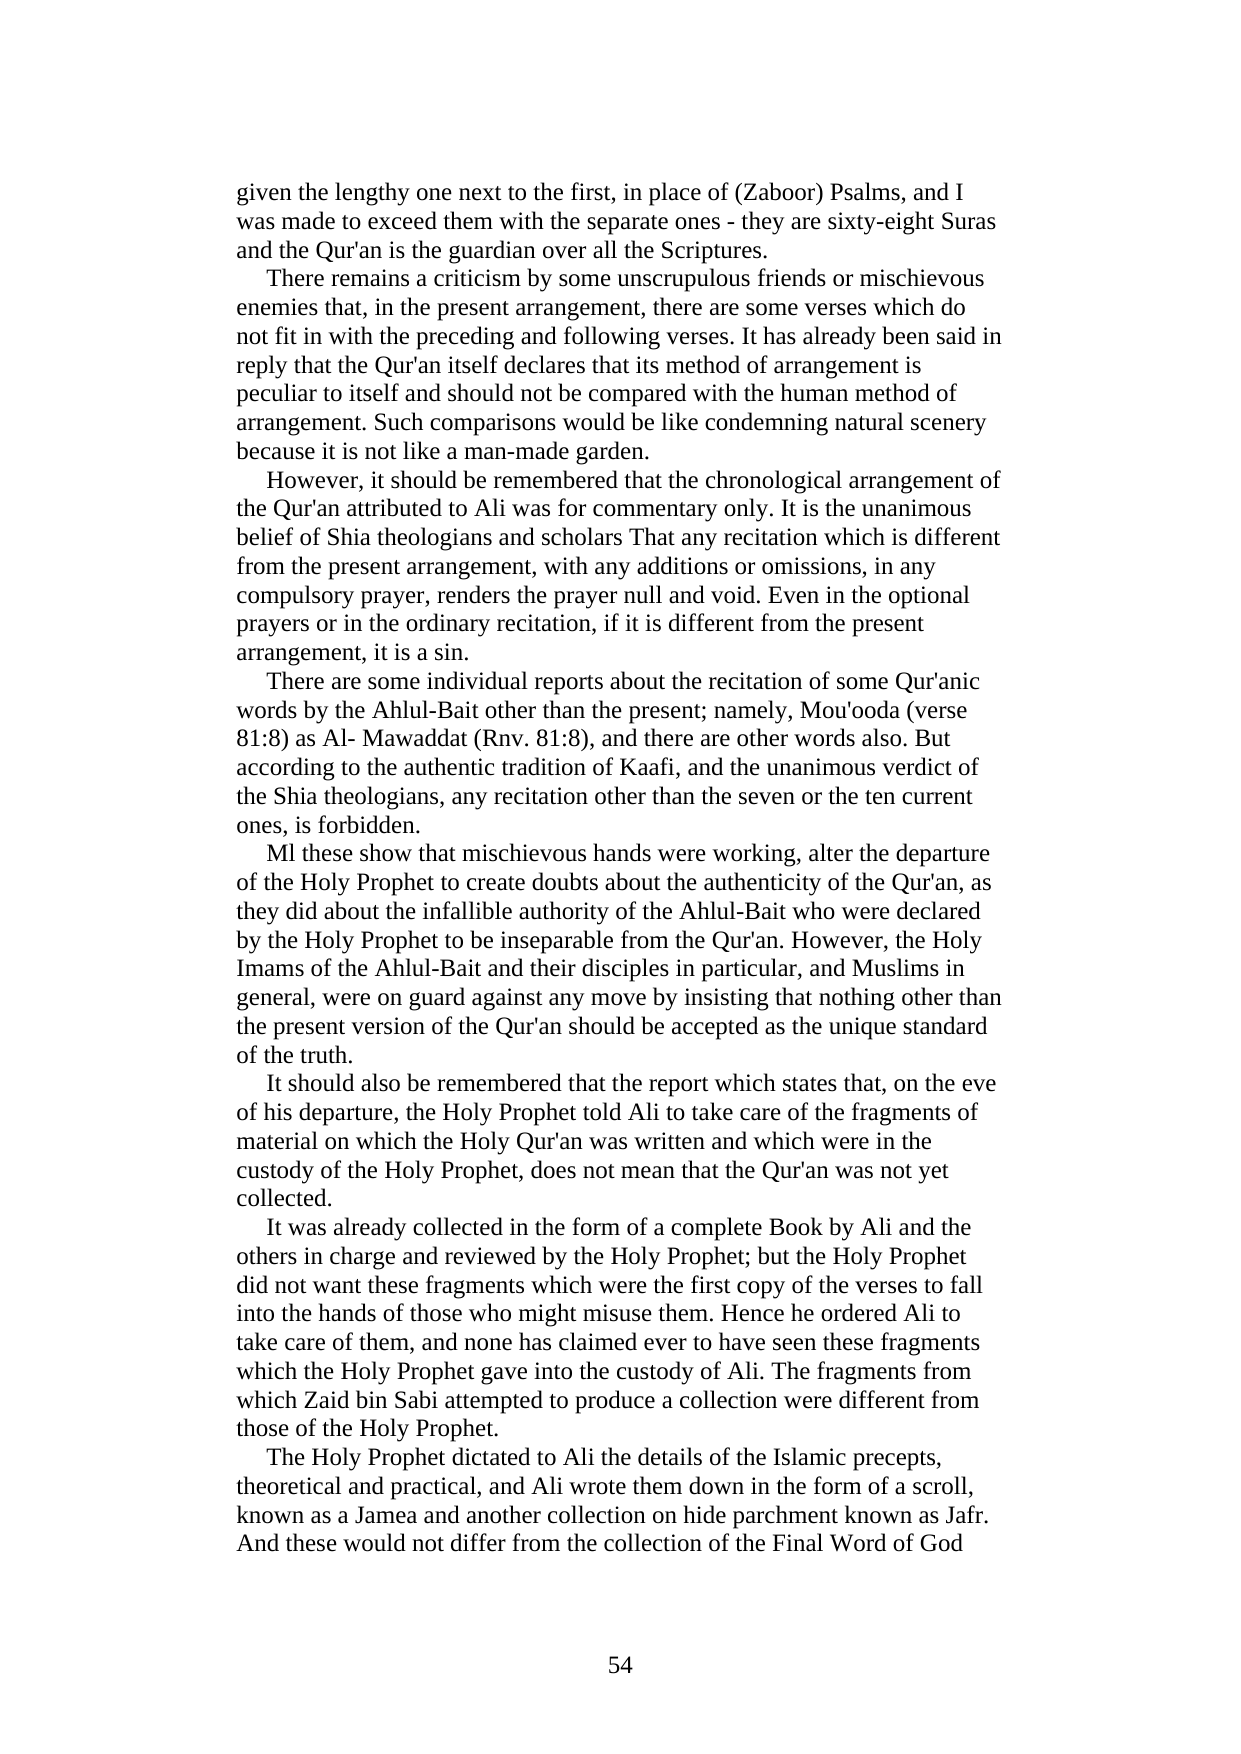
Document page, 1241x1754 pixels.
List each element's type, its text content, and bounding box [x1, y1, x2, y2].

text Ml these show that mischievous hands were working, alter the departure of the Holy Prophet to create doubts about the authenticity of the Qur'an, as they did about the infallible authority of the Ahlul-Bait who were declared by the Holy Prophet to be inseparable from the Qur'an. However, the Holy Imams of the Ahlul-Bait and their disciples in particular, and Muslims in general, were on guard against any move by insisting that nothing other than the present version of the Qur'an should be accepted as the unique standard of the truth. [236, 838, 1004, 1068]
text It should also be remembered that the report which states that, on the eve of his departure, the Holy Prophet told Ali to take care of the fragments of material on which the Holy Qur'an was written and which were in the custody of the Holy Prophet, does not mean that the Qur'an was not yet collected. [236, 1068, 1004, 1212]
text There remains a criticism by some unscrupulous friends or mischievous enemies that, in the present arrangement, there are some verses which do not fit in with the preceding and following verses. It has already been said in reply that the Qur'an itself declares that its method of arrangement is peculiar to itself and should not be compared with the human method of arrangement. Such comparisons would be like condemning natural scenery because it is not like a man-made garden. [236, 263, 1004, 465]
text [236, 177, 1004, 263]
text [236, 1442, 1004, 1557]
text However, it should be remembered that the chronological arrangement of the Qur'an attributed to Ali was for commentary only. It is the unanimous belief of Shia theologians and scholars That any recitation which is different from the present arrangement, with any additions or omissions, in any compulsory prayer, renders the prayer null and void. Even in the optional prayers or in the ordinary recitation, if it is different from the present arrangement, it is a sin. [236, 465, 1004, 666]
text There are some individual reports about the recitation of some Qur'anic words by the Ahlul-Bait other than the present; namely, Mou'ooda (verse 81:8) as Al- Mawaddat (Rnv. 81:8), and there are other words also. But according to the authentic tradition of Kaafi, and the unanimous verdict of the Shia theologians, any recitation other than the seven or the ten current ones, is forbidden. [236, 666, 1004, 838]
text It was already collected in the form of a complete Book by Ali and the others in charge and reviewed by the Holy Prophet; but the Holy Prophet did not want these fragments which were the first copy of the verses to fall into the hands of those who might misuse them. Hence he ordered Ali to take care of them, and none has claimed ever to have seen these fragments which the Holy Prophet gave into the custody of Ali. The fragments from which Zaid bin Sabi attempted to produce a collection were different from those of the Holy Prophet. [236, 1212, 1004, 1442]
